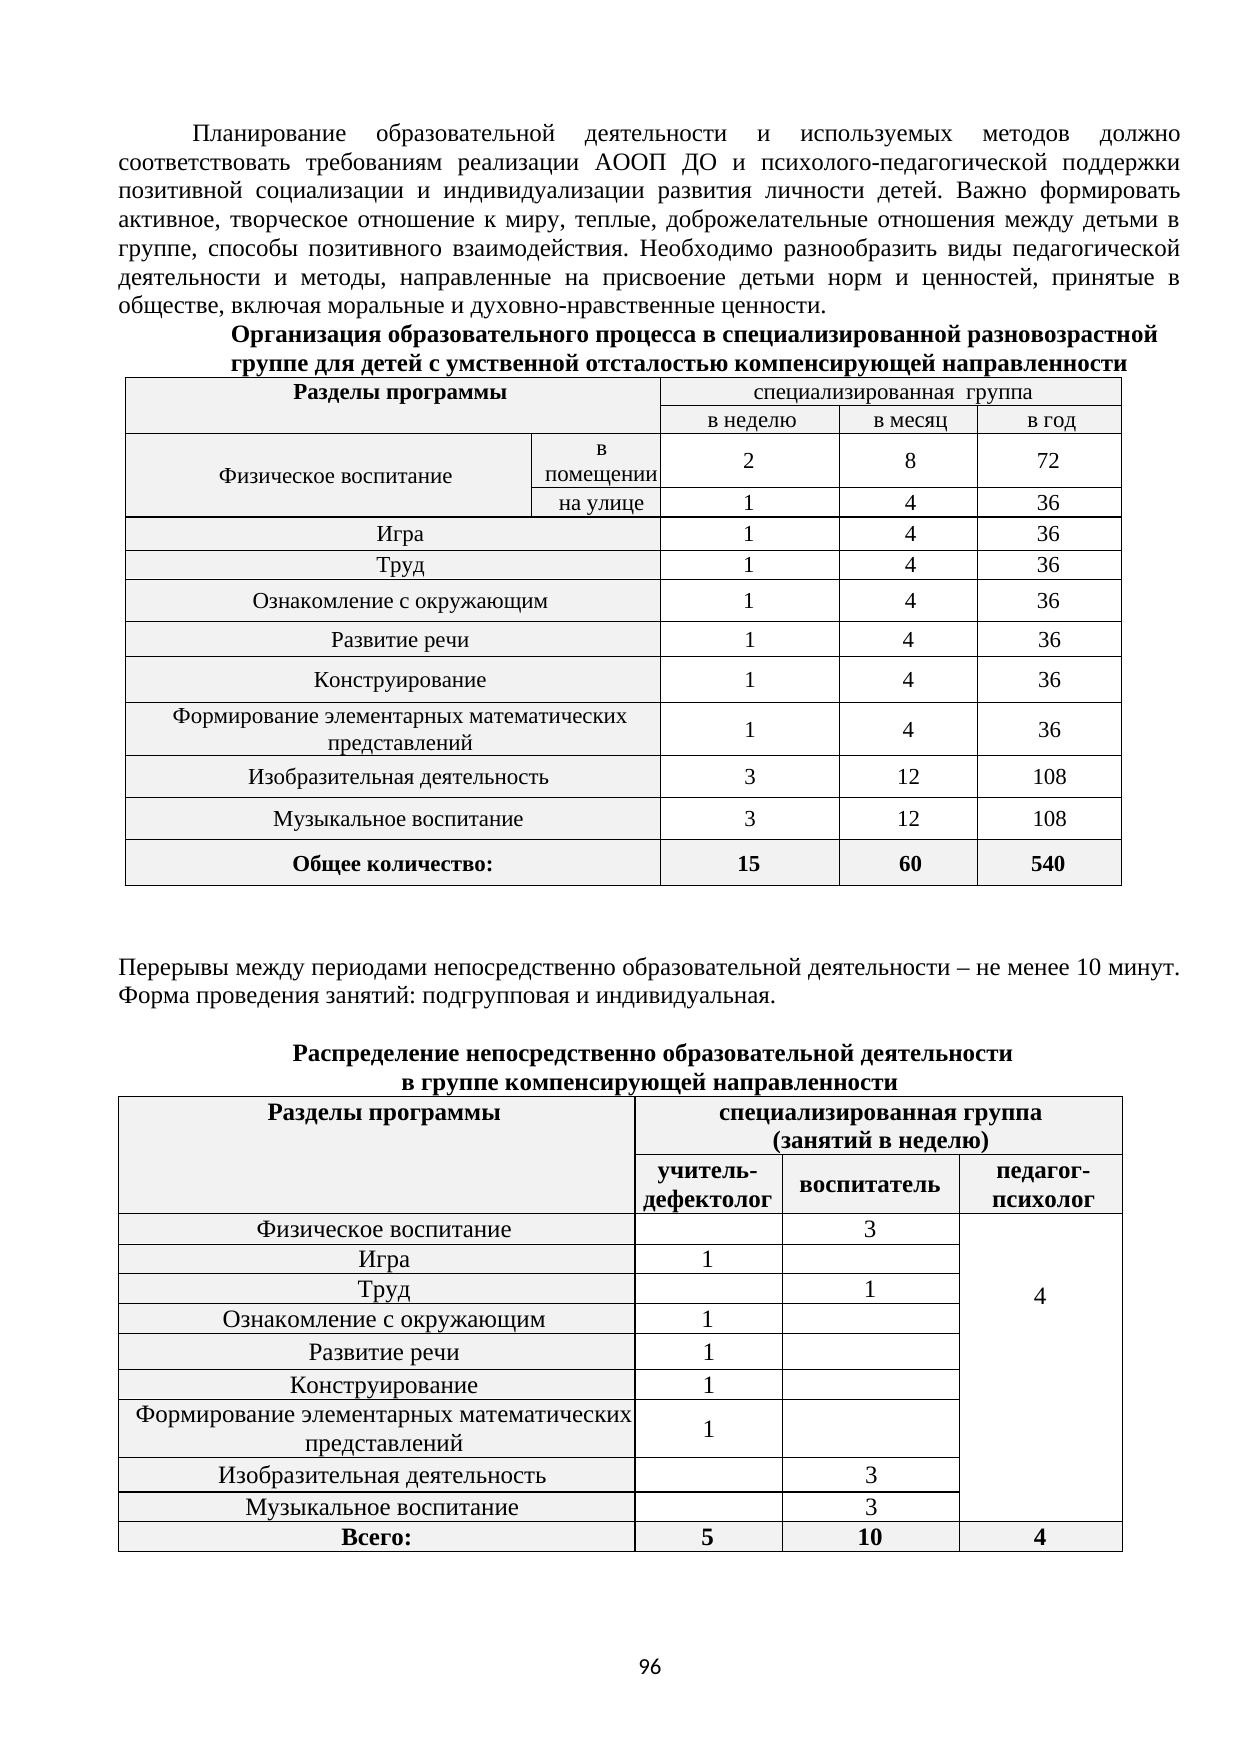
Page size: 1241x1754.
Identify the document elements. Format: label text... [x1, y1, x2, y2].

table_cell 1 [661, 518, 839, 550]
table_cell [783, 1304, 959, 1333]
table_header Разделы программы [119, 1097, 634, 1213]
table_cell 72 [978, 434, 1121, 487]
table_cell 5 [636, 1522, 782, 1551]
table_cell 36 [978, 622, 1121, 656]
table_cell [636, 1493, 782, 1521]
table_cell 1 [661, 657, 839, 702]
table_cell Изобразительная деятельность [119, 1458, 634, 1491]
table_cell Ознакомление с окружающим [126, 580, 660, 621]
table_cell 60 [840, 840, 977, 885]
text Перерывы между периодами непосредственно образовательной деятельности – не менее 10 минут. Форма проведения занятий: подгрупповая и индивидуальная. [118, 952, 1181, 1009]
table_cell 1 [661, 551, 839, 578]
table_header Разделы программы [126, 378, 660, 433]
table_cell 4 [960, 1522, 1122, 1551]
table_cell 36 [978, 580, 1121, 621]
table_cell Ознакомление с окружающим [119, 1304, 634, 1333]
table_cell 4 [960, 1214, 1122, 1521]
table_cell [783, 1334, 959, 1369]
table_cell в год [978, 406, 1121, 433]
table_cell Музыкальное воспитание [119, 1493, 634, 1521]
table_cell 1 [636, 1334, 782, 1369]
table_cell 36 [978, 488, 1121, 516]
table_cell в помещении [532, 434, 660, 487]
table_cell на улице [532, 488, 660, 516]
table_cell 2 [661, 434, 839, 487]
table_cell 12 [840, 756, 977, 797]
table_cell Музыкальное воспитание [126, 798, 660, 839]
table_cell Физическое воспитание [119, 1214, 634, 1243]
table_cell [636, 1458, 782, 1491]
table_cell Изобразительная деятельность [126, 756, 660, 797]
table_cell Всего: [119, 1522, 634, 1551]
table_cell Труд [126, 551, 660, 578]
table_cell в месяц [840, 406, 977, 433]
table_cell в неделю [661, 406, 839, 433]
table_cell 1 [636, 1304, 782, 1333]
table_cell 3 [661, 756, 839, 797]
table_cell 36 [978, 551, 1121, 578]
table_cell 1 [661, 703, 839, 755]
table_cell 4 [840, 703, 977, 755]
table_cell 3 [661, 798, 839, 839]
table_cell Развитие речи [126, 622, 660, 656]
table_cell Формирование элементарных математических представлений [126, 703, 660, 755]
table_cell 108 [978, 756, 1121, 797]
table_cell воспитатель [783, 1155, 959, 1213]
table_cell 1 [661, 622, 839, 656]
table_cell 15 [661, 840, 839, 885]
table_cell 1 [636, 1400, 782, 1457]
table_cell 1 [661, 580, 839, 621]
table_cell [636, 1214, 782, 1243]
table_cell 1 [636, 1245, 782, 1273]
table_cell 12 [840, 798, 977, 839]
table_cell [783, 1370, 959, 1398]
table_cell Игра [119, 1245, 634, 1273]
table_cell Развитие речи [119, 1334, 634, 1369]
table_cell Формирование элементарных математических представлений [119, 1400, 634, 1457]
table_cell учитель-дефектолог [636, 1155, 782, 1213]
table_cell 4 [840, 518, 977, 550]
table_cell 10 [783, 1522, 959, 1551]
table_cell 36 [978, 703, 1121, 755]
table_cell 36 [978, 518, 1121, 550]
table_header специализированная группа [661, 378, 1121, 405]
table_cell [783, 1245, 959, 1273]
table_cell педагог-психолог [960, 1155, 1122, 1213]
table_cell 4 [840, 488, 977, 516]
table_cell 4 [840, 580, 977, 621]
table_header специализированная группа (занятий в неделю) [636, 1097, 1122, 1154]
table_cell 540 [978, 840, 1121, 885]
table_cell [783, 1400, 959, 1457]
table_cell 3 [783, 1493, 959, 1521]
table_cell 4 [840, 551, 977, 578]
table_cell Игра [126, 518, 660, 550]
table_cell 8 [840, 434, 977, 487]
table_cell 1 [783, 1274, 959, 1303]
table_cell [636, 1274, 782, 1303]
table_cell Физическое воспитание [126, 434, 531, 516]
table_cell 108 [978, 798, 1121, 839]
table_cell Общее количество: [126, 840, 660, 885]
table_cell 3 [783, 1458, 959, 1491]
table_cell 4 [840, 622, 977, 656]
table_cell 4 [840, 657, 977, 702]
table_cell Конструирование [126, 657, 660, 702]
table_cell 1 [636, 1370, 782, 1398]
text в группе компенсирующей направленности [118, 1067, 1181, 1096]
text Планирование образовательной деятельности и используемых методов должно соответствовать требованиям реализации АООП ДО и психолого-педагогической поддержки позитивной социализации и индивидуализации развития личности детей. Важно формировать активное, творческое отношение к миру, теплые, доброжелательные отношения между детьми в группе, способы позитивного взаимодействия. Необходимо разнообразить виды педагогической деятельности и методы, направленные на присвоение детьми норм и ценностей, принятые в обществе, включая моральные и духовно-нравственные ценности. [118, 118, 1181, 319]
table_cell 36 [978, 657, 1121, 702]
text Организация образовательного процесса в специализированной разновозрастной группе для детей с умственной отсталостью компенсирующей направленности [231, 319, 1181, 377]
table_cell 1 [661, 488, 839, 516]
text Распределение непосредственно образовательной деятельности [118, 1038, 1181, 1067]
table_cell Труд [119, 1274, 634, 1303]
table_cell 3 [783, 1214, 959, 1243]
table_cell Конструирование [119, 1370, 634, 1398]
